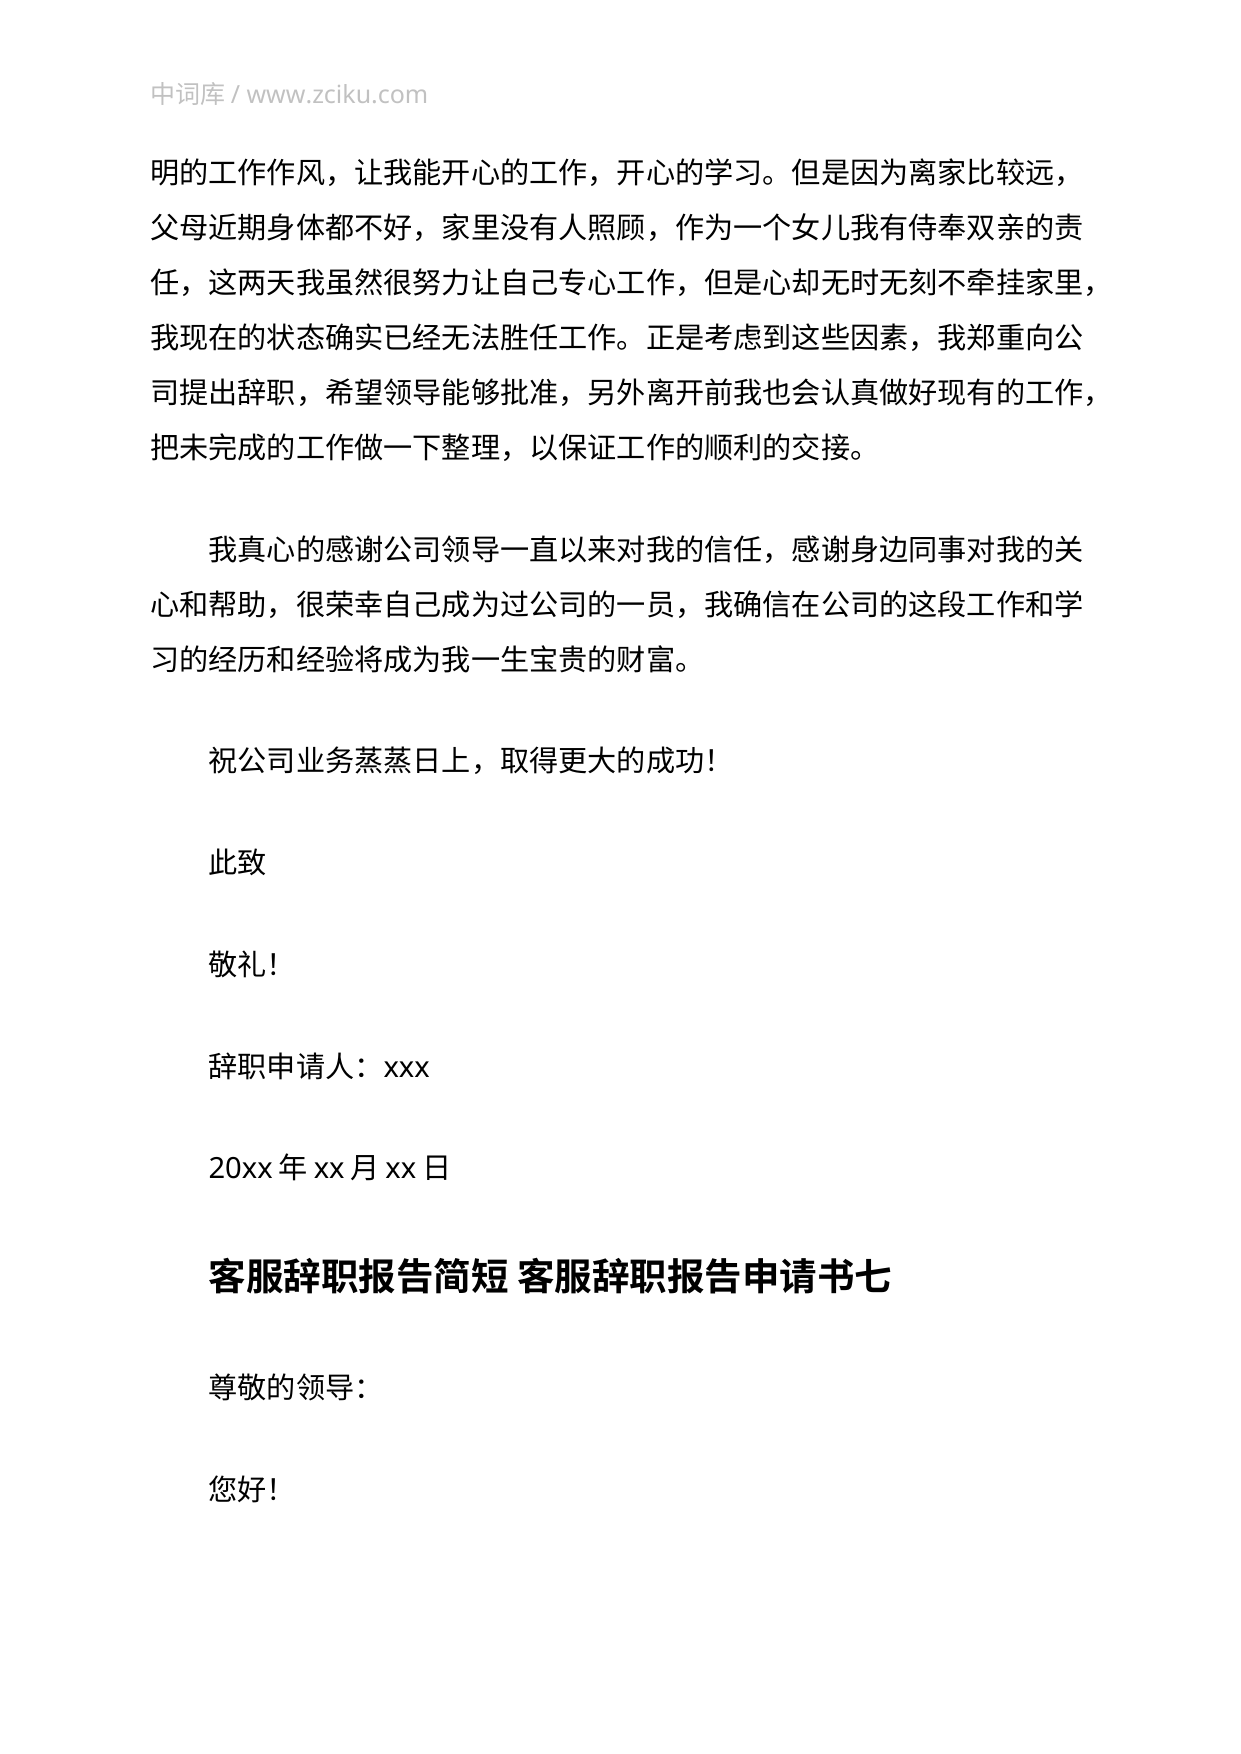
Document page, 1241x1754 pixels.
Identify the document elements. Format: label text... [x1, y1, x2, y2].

text 辞职申请人：xxx [150, 1043, 1090, 1086]
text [150, 150, 1090, 467]
text 您好！ [150, 1466, 1090, 1508]
text 尊敬的领导： [150, 1364, 1090, 1407]
text 敬礼！ [150, 941, 1090, 984]
text 我真心的感谢公司领导一直以来对我的信任，感谢身边同事对我的关心和帮助，很荣幸自己成为过公司的一员，我确信在公司的这段工作和学习的经历和经验将成为我一生宝贵的财富。 [150, 526, 1090, 678]
text 20xx年xx月xx日 [150, 1145, 1090, 1187]
text 此致 [150, 839, 1090, 882]
text 客服辞职报告简短 客服辞职报告申请书七 [150, 1247, 1090, 1301]
text 祝公司业务蒸蒸日上，取得更大的成功！ [150, 738, 1090, 780]
